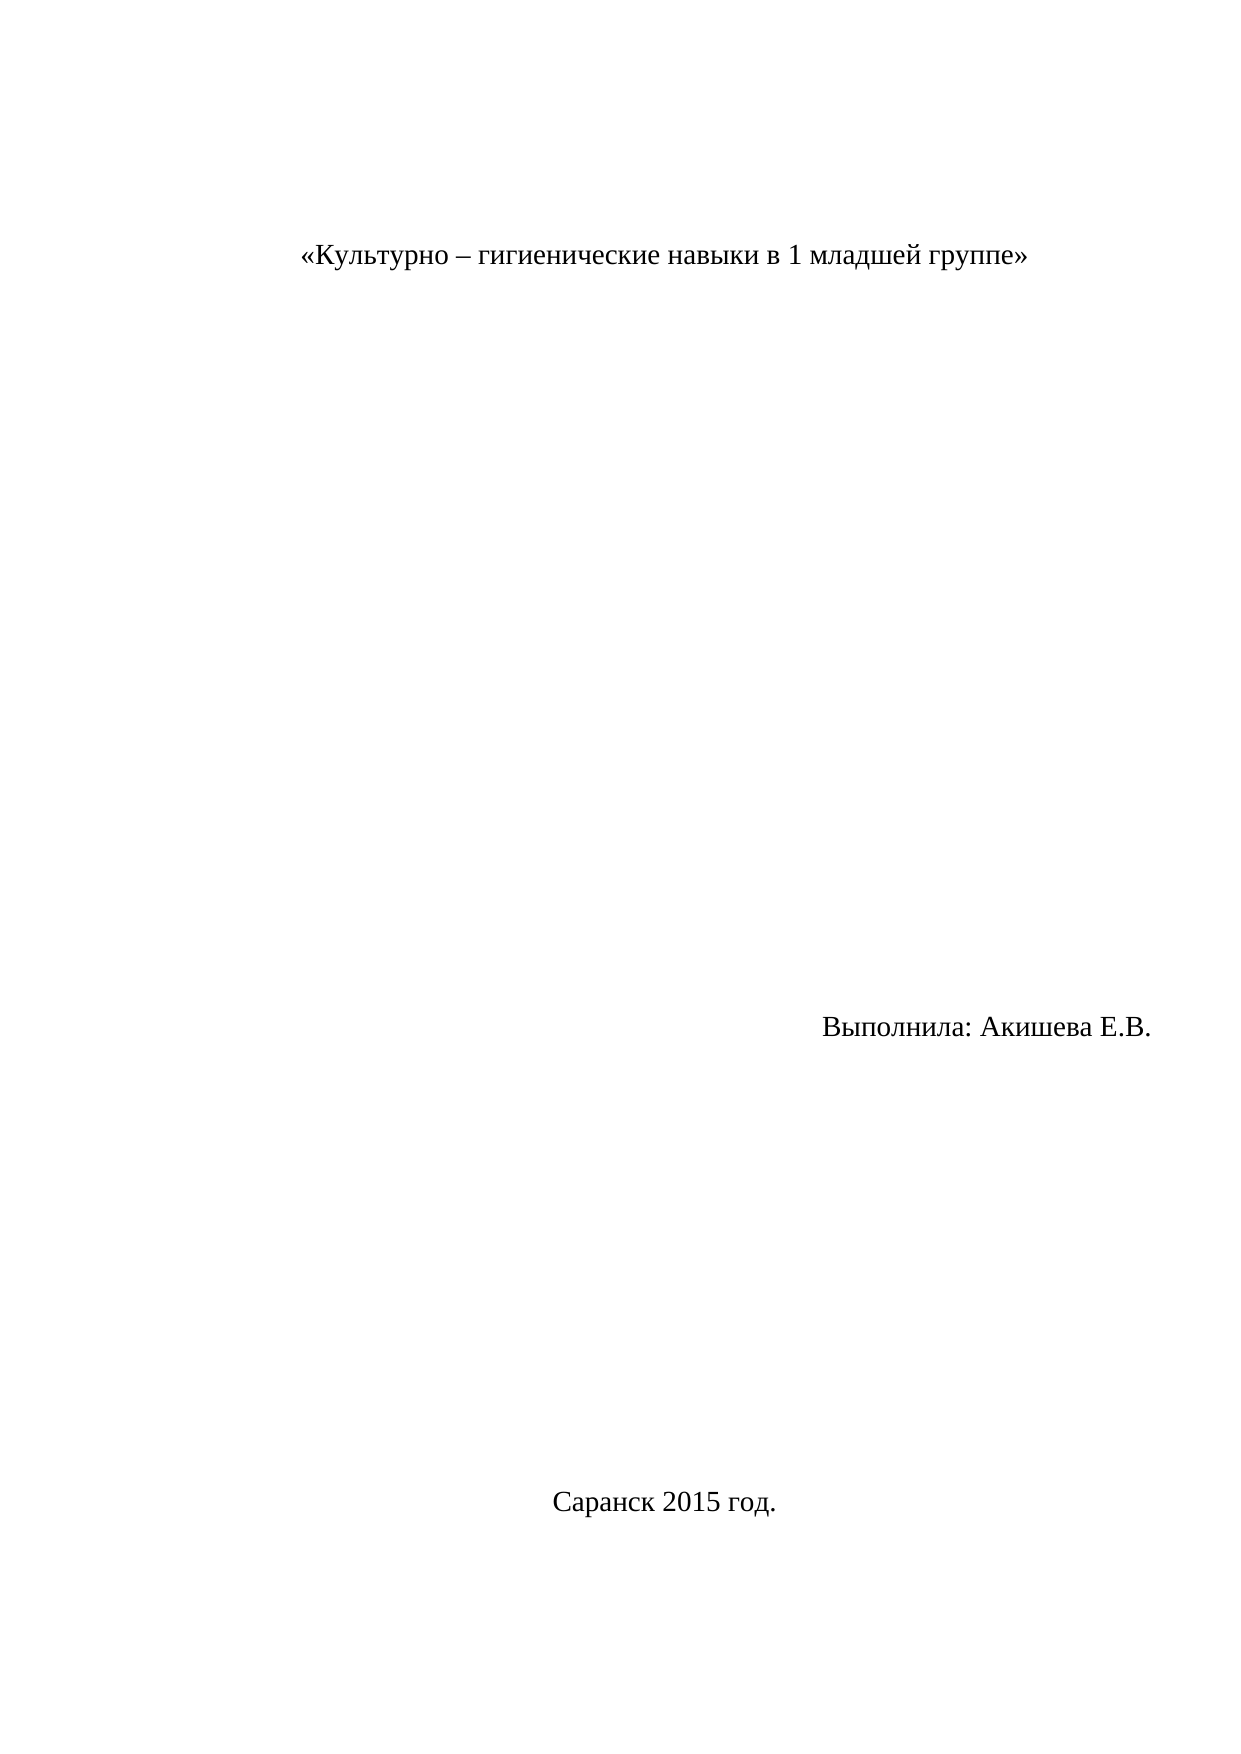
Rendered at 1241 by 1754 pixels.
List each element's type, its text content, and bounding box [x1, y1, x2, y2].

text «Культурно – гигиенические навыки в 1 младшей группе» [177, 237, 1152, 270]
text Выполнила: Акишева Е.В. [177, 1009, 1152, 1042]
text Саранск 2015 год. [177, 1484, 1152, 1517]
